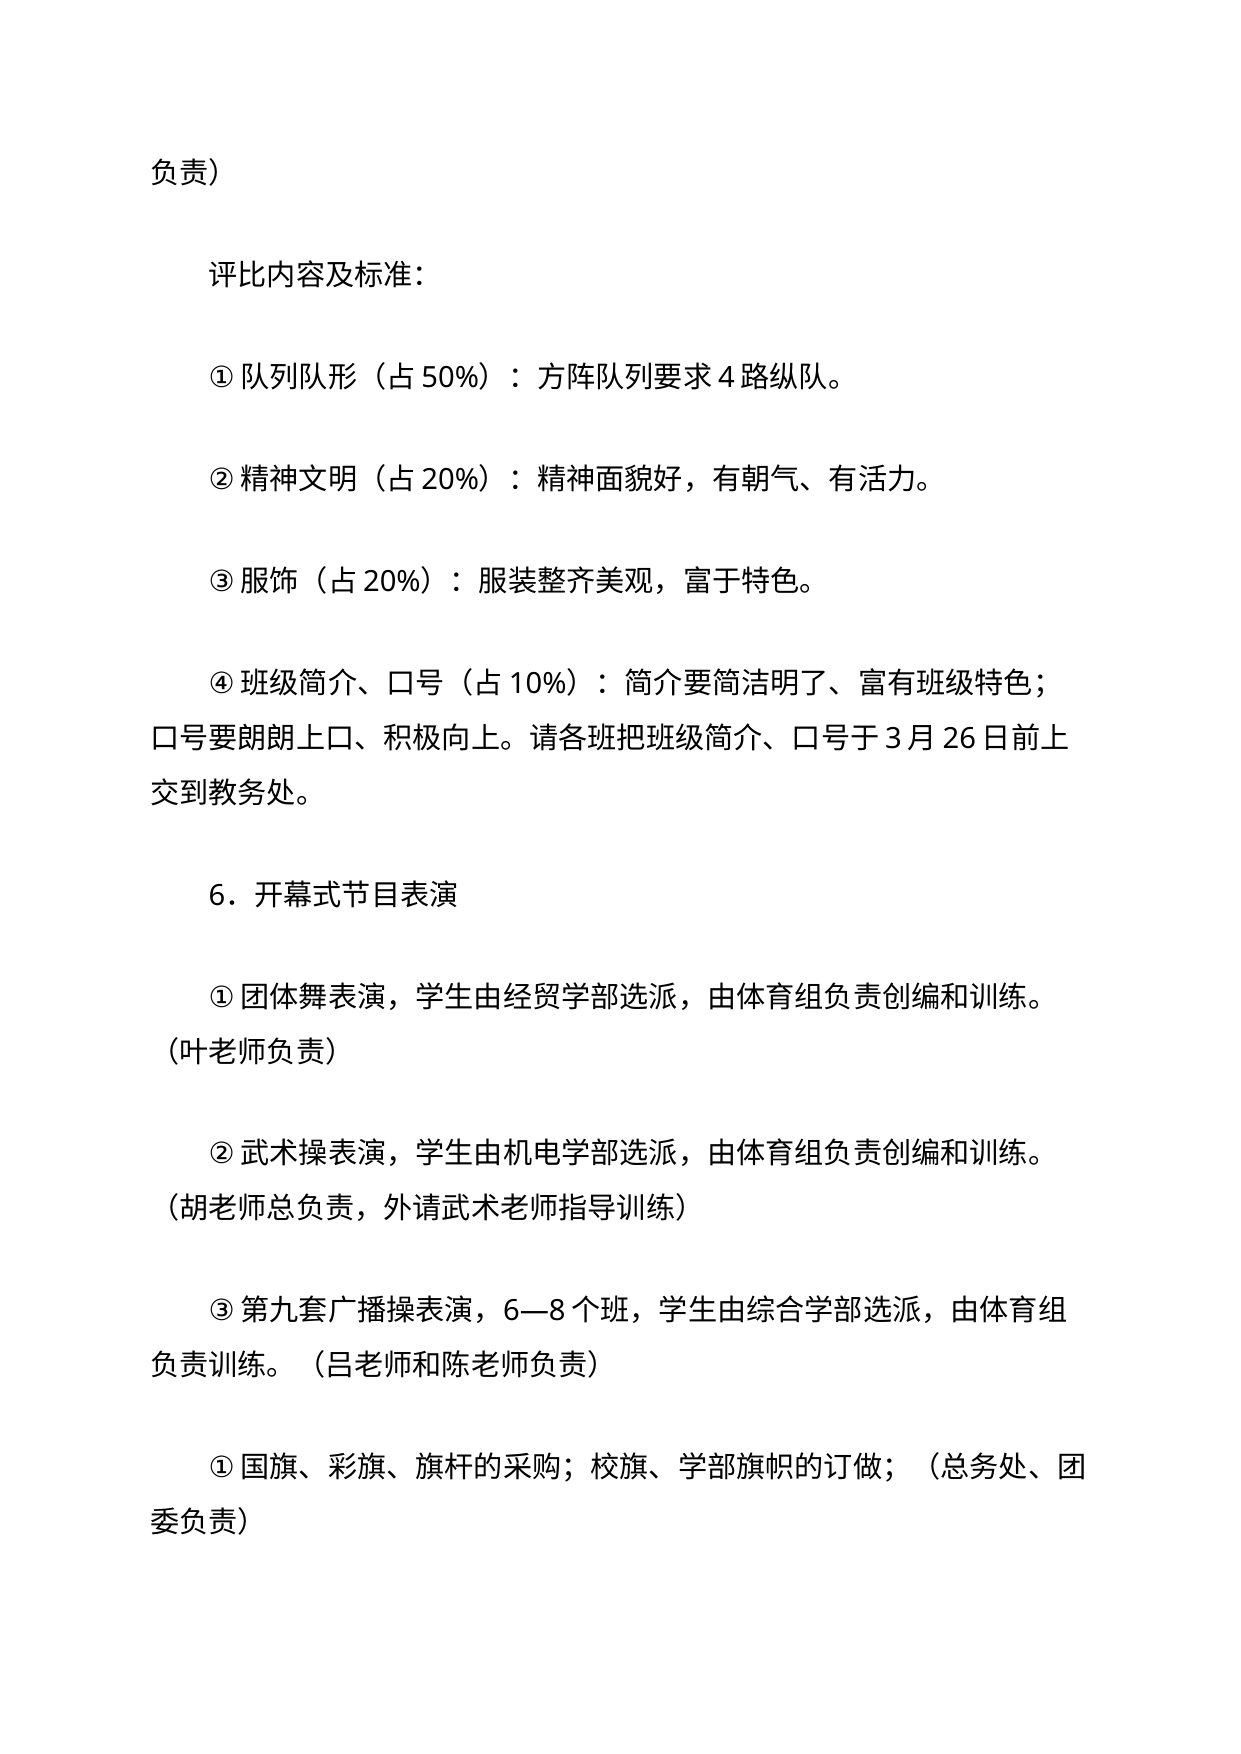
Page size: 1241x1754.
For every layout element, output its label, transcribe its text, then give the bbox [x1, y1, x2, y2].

text 评比内容及标准： [150, 252, 1090, 294]
text ①国旗、彩旗、旗杆的采购；校旗、学部旗帜的订做；（总务处、团委负责） [150, 1443, 1090, 1541]
text ④班级简介、口号（占10%）：简介要简洁明了、富有班级特色；口号要朗朗上口、积极向上。请各班把班级简介、口号于3月26日前上交到教务处。 [150, 659, 1090, 812]
text ③服饰（占20%）：服装整齐美观，富于特色。 [150, 557, 1090, 600]
text ②武术操表演，学生由机电学部选派，由体育组负责创编和训练。（胡老师总负责，外请武术老师指导训练） [150, 1130, 1090, 1227]
text ①队列队形（占50%）：方阵队列要求4路纵队。 [150, 353, 1090, 396]
text ③第九套广播操表演，6—8个班，学生由综合学部选派，由体育组负责训练。（吕老师和陈老师负责） [150, 1287, 1090, 1384]
text ②精神文明（占20%）：精神面貌好，有朝气、有活力。 [150, 456, 1090, 498]
text ①团体舞表演，学生由经贸学部选派，由体育组负责创编和训练。（叶老师负责） [150, 973, 1090, 1071]
text 6．开幕式节目表演 [150, 871, 1090, 914]
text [150, 150, 1090, 192]
